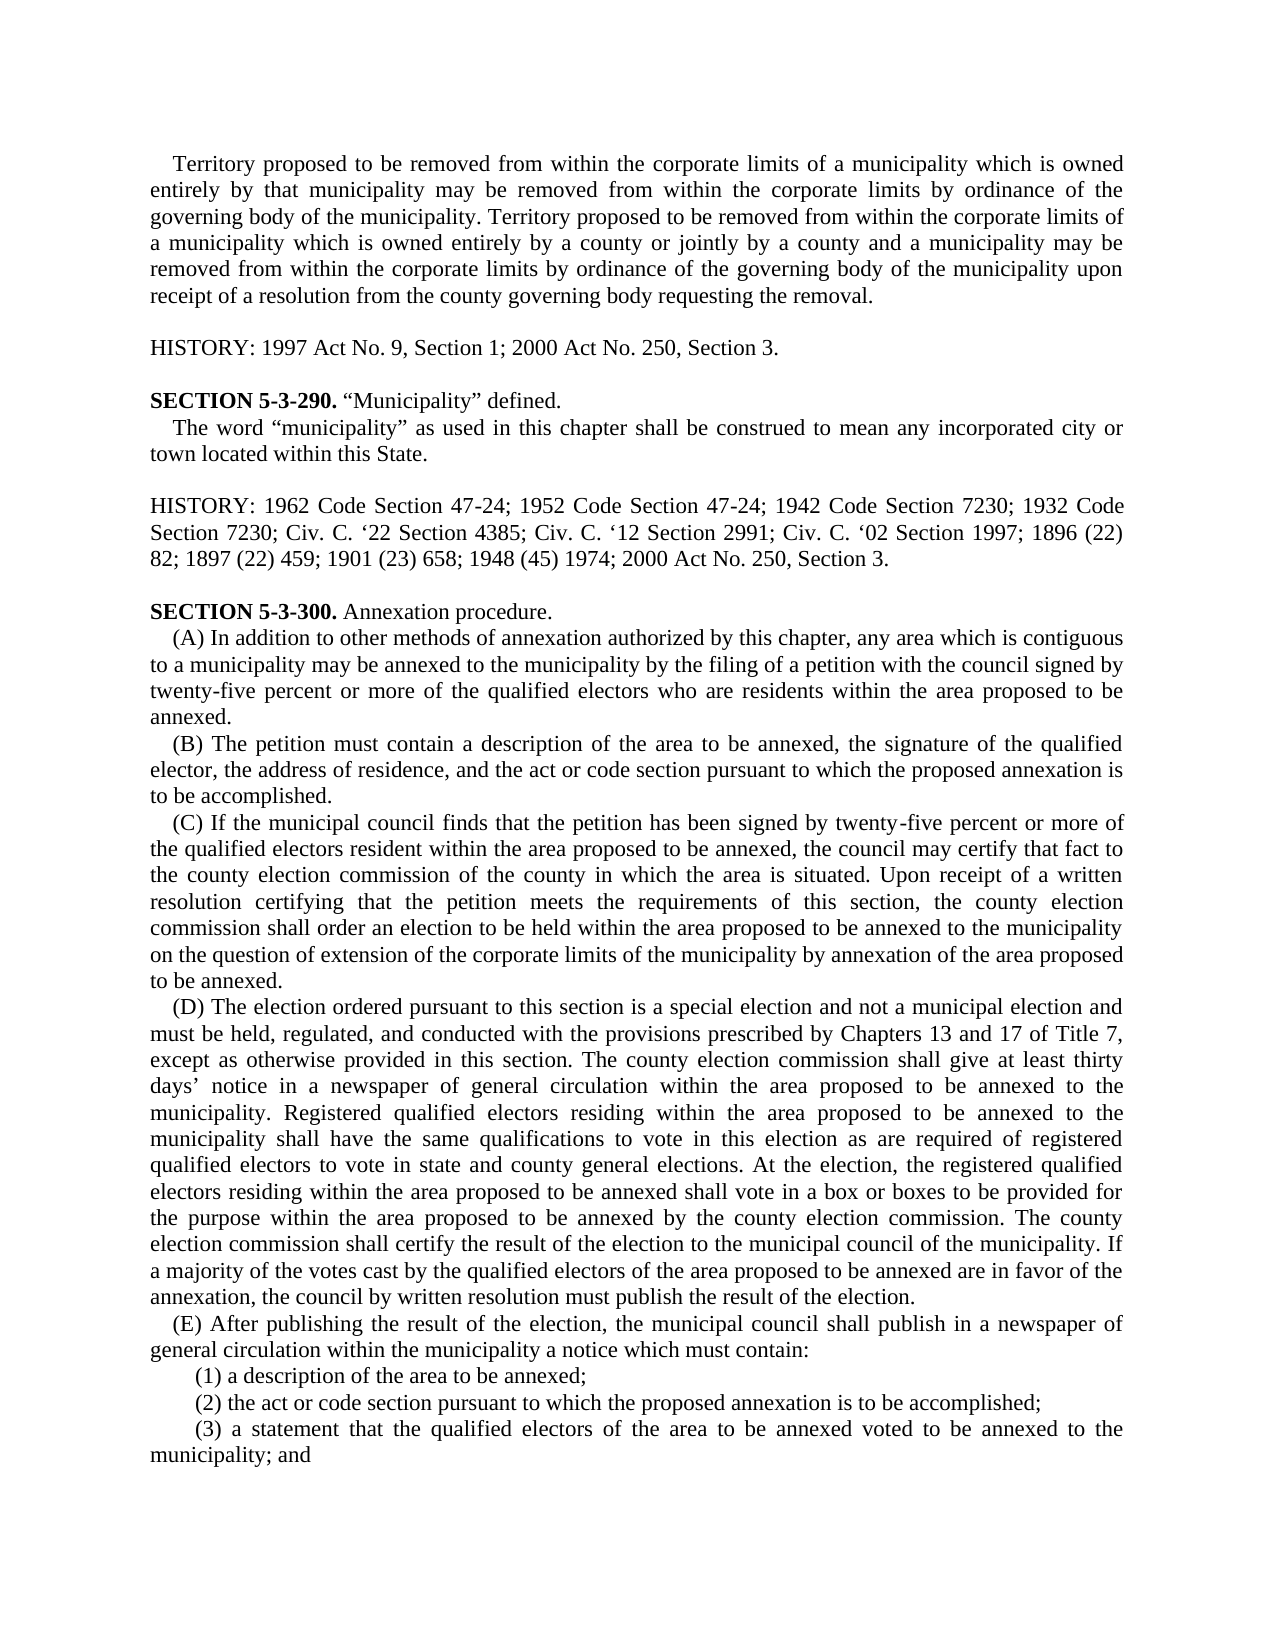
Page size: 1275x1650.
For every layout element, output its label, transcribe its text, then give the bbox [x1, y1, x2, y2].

text Territory proposed to be removed from within the corporate limits of a municipality which is owned entirely by that municipality may be removed from within the corporate limits by ordinance of the governing body of the municipality. Territory proposed to be removed from within the corporate limits of a municipality which is owned entirely by a county or jointly by a county and a municipality may be removed from within the corporate limits by ordinance of the governing body of the municipality upon receipt of a resolution from the county governing body requesting the removal. [150, 150, 1125, 308]
text (2) the act or code section pursuant to which the proposed annexation is to be accomplished; [150, 1389, 1125, 1415]
text (D) The election ordered pursuant to this section is a special election and not a municipal election and must be held, regulated, and conducted with the provisions prescribed by Chapters 13 and 17 of Title 7, except as otherwise provided in this section. The county election commission shall give at least thirty days’ notice in a newspaper of general circulation within the area proposed to be annexed to the municipality. Registered qualified electors residing within the area proposed to be annexed to the municipality shall have the same qualifications to vote in this election as are required of registered qualified electors to vote in state and county general elections. At the election, the registered qualified electors residing within the area proposed to be annexed shall vote in a box or boxes to be provided for the purpose within the area proposed to be annexed by the county election commission. The county election commission shall certify the result of the election to the municipal council of the municipality. If a majority of the votes cast by the qualified electors of the area proposed to be annexed are in favor of the annexation, the council by written resolution must publish the result of the election. [150, 993, 1125, 1309]
text HISTORY: 1997 Act No. 9, Section 1; 2000 Act No. 250, Section 3. [150, 334, 1125, 361]
text (B) The petition must contain a description of the area to be annexed, the signature of the qualified elector, the address of residence, and the act or code section pursuant to which the proposed annexation is to be accomplished. [150, 730, 1125, 809]
text (E) After publishing the result of the election, the municipal council shall publish in a newspaper of general circulation within the municipality a notice which must contain: [150, 1309, 1125, 1362]
text The word “municipality” as used in this chapter shall be construed to mean any incorporated city or town located within this State. [150, 413, 1125, 466]
text (C) If the municipal council finds that the petition has been signed by twenty-five percent or more of the qualified electors resident within the area proposed to be annexed, the council may certify that fact to the county election commission of the county in which the area is situated. Upon receipt of a written resolution certifying that the petition meets the requirements of this section, the county election commission shall order an election to be held within the area proposed to be annexed to the municipality on the question of extension of the corporate limits of the municipality by annexation of the area proposed to be annexed. [150, 809, 1125, 993]
text SECTION 5-3-300. Annexation procedure. [150, 598, 1125, 624]
text HISTORY: 1962 Code Section 47-24; 1952 Code Section 47-24; 1942 Code Section 7230; 1932 Code Section 7230; Civ. C. ‘22 Section 4385; Civ. C. ‘12 Section 2991; Civ. C. ‘02 Section 1997; 1896 (22) 82; 1897 (22) 459; 1901 (23) 658; 1948 (45) 1974; 2000 Act No. 250, Section 3. [150, 493, 1125, 572]
text (1) a description of the area to be annexed; [150, 1362, 1125, 1389]
text (A) In addition to other methods of annexation authorized by this chapter, any area which is contiguous to a municipality may be annexed to the municipality by the filing of a petition with the council signed by twenty-five percent or more of the qualified electors who are residents within the area proposed to be annexed. [150, 624, 1125, 730]
text SECTION 5-3-290. “Municipality” defined. [150, 387, 1125, 413]
text (3) a statement that the qualified electors of the area to be annexed voted to be annexed to the municipality; and [150, 1415, 1125, 1468]
